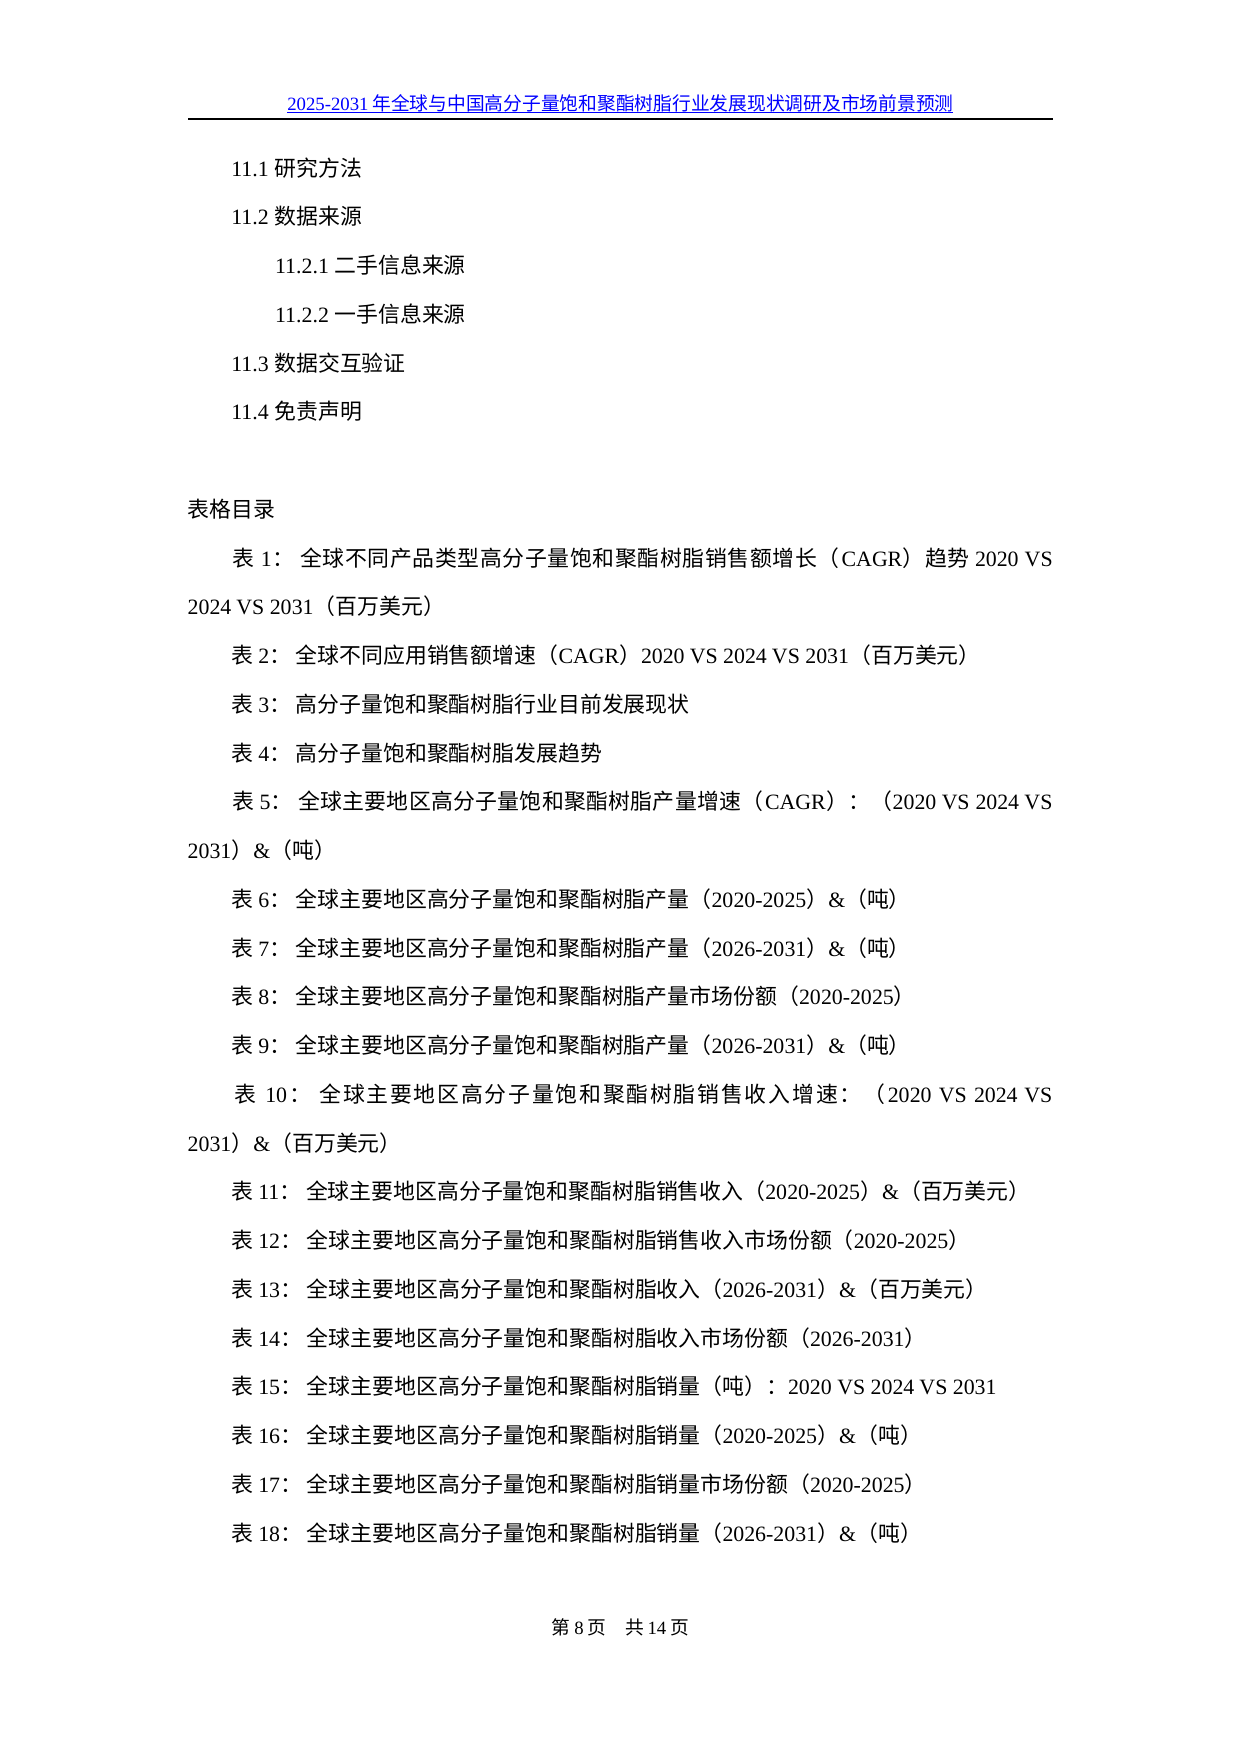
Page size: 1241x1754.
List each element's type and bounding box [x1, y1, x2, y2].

text [187, 150, 1053, 1548]
